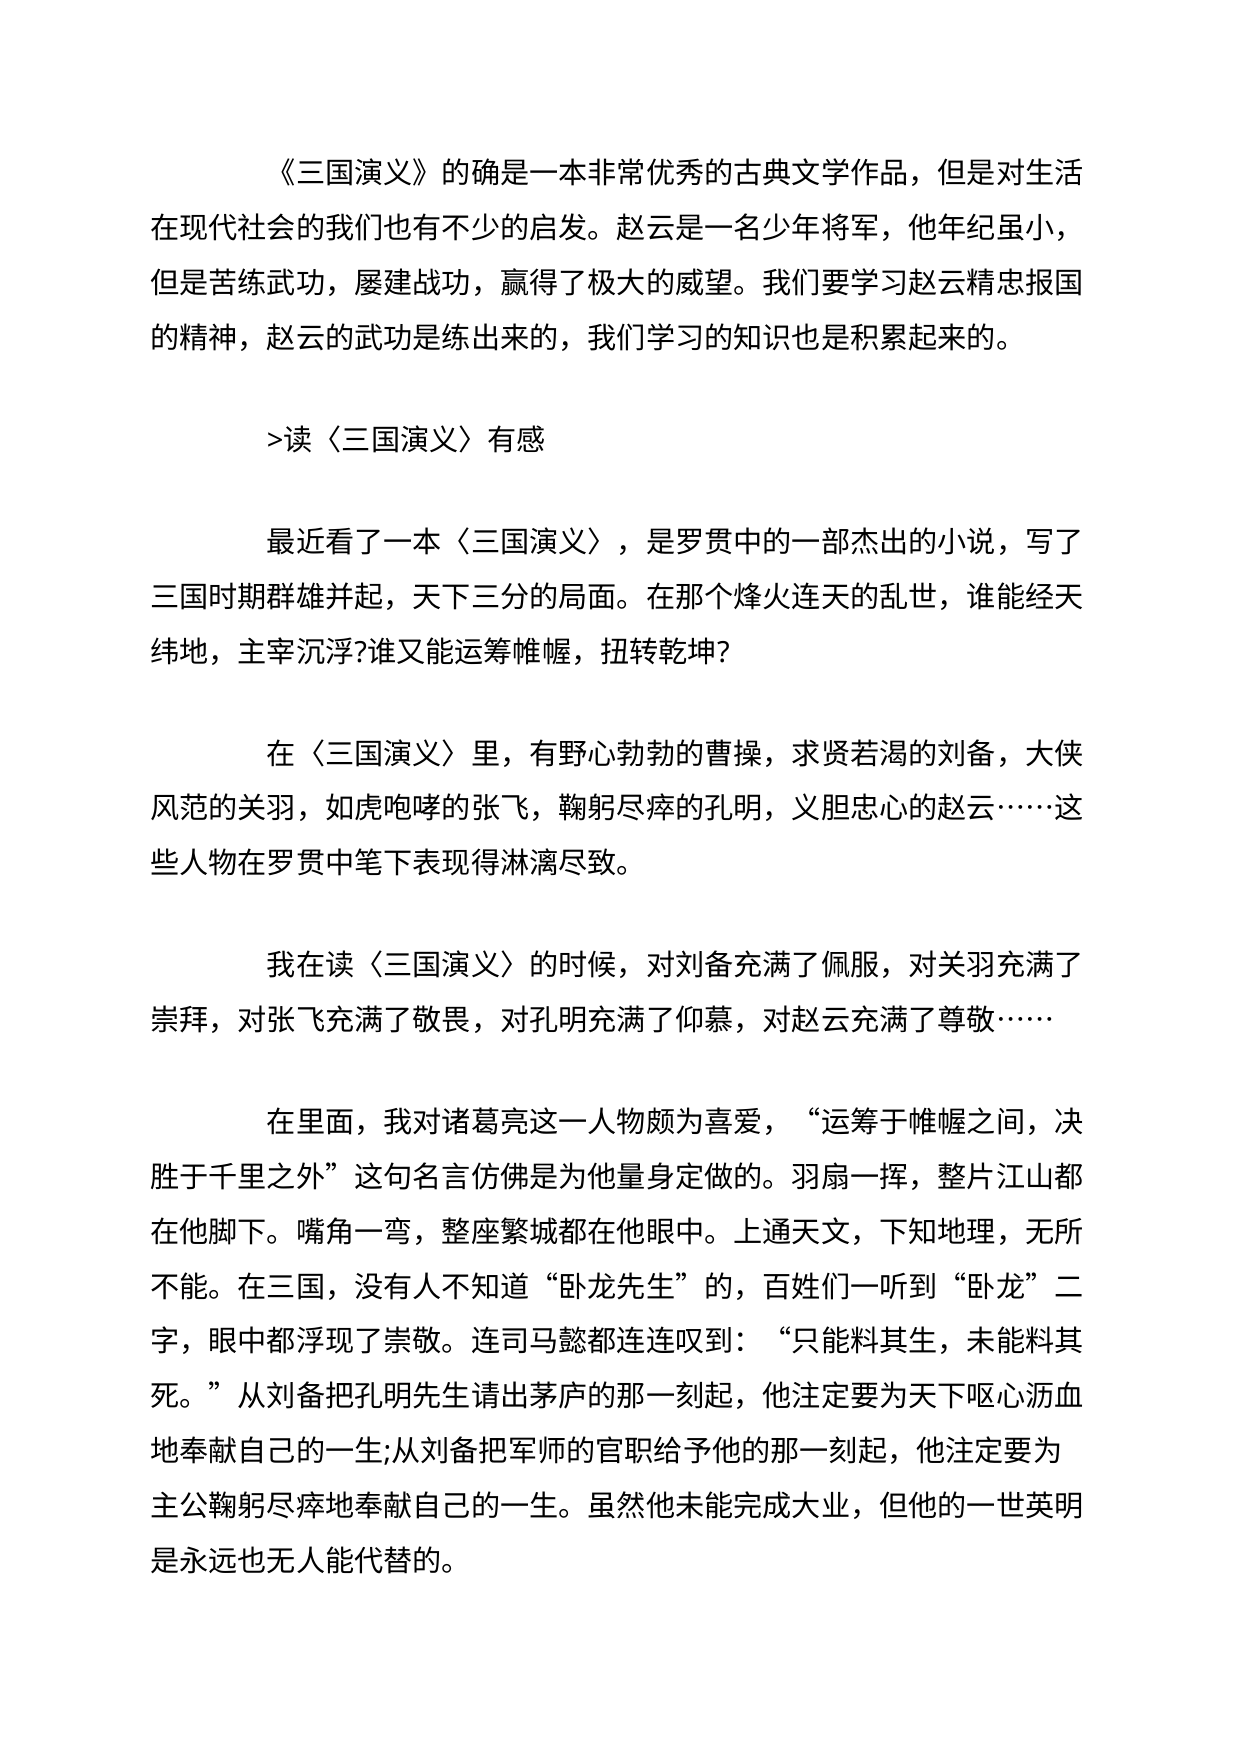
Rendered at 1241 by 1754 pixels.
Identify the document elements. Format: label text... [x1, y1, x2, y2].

text 在里面，我对诸葛亮这一人物颇为喜爱，“运筹于帷幄之间，决胜于千里之外”这句名言仿佛是为他量身定做的。羽扇一挥，整片江山都在他脚下。嘴角一弯，整座繁城都在他眼中。上通天文，下知地理，无所不能。在三国，没有人不知道“卧龙先生”的，百姓们一听到“卧龙”二字，眼中都浮现了崇敬。连司马懿都连连叹到：“只能料其生，未能料其死。”从刘备把孔明先生请出茅庐的那一刻起，他注定要为天下呕心沥血地奉献自己的一生;从刘备把军师的官职给予他的那一刻起，他注定要为主公鞠躬尽瘁地奉献自己的一生。虽然他未能完成大业，但他的一世英明是永远也无人能代替的。 [150, 1098, 1090, 1580]
text 《三国演义》的确是一本非常优秀的古典文学作品，但是对生活在现代社会的我们也有不少的启发。赵云是一名少年将军，他年纪虽小，但是苦练武功，屡建战功，赢得了极大的威望。我们要学习赵云精忠报国的精神，赵云的武功是练出来的，我们学习的知识也是积累起来的。 [150, 150, 1090, 357]
text >读〈三国演义〉有感 [150, 416, 1090, 459]
text 我在读〈三国演义〉的时候，对刘备充满了佩服，对关羽充满了崇拜，对张飞充满了敬畏，对孔明充满了仰慕，对赵云充满了尊敬…… [150, 942, 1090, 1039]
text 最近看了一本〈三国演义〉，是罗贯中的一部杰出的小说，写了三国时期群雄并起，天下三分的局面。在那个烽火连天的乱世，谁能经天纬地，主宰沉浮?谁又能运筹帷幄，扭转乾坤? [150, 518, 1090, 671]
text 在〈三国演义〉里，有野心勃勃的曹操，求贤若渴的刘备，大侠风范的关羽，如虎咆哮的张飞，鞠躬尽瘁的孔明，义胆忠心的赵云……这些人物在罗贯中笔下表现得淋漓尽致。 [150, 730, 1090, 882]
